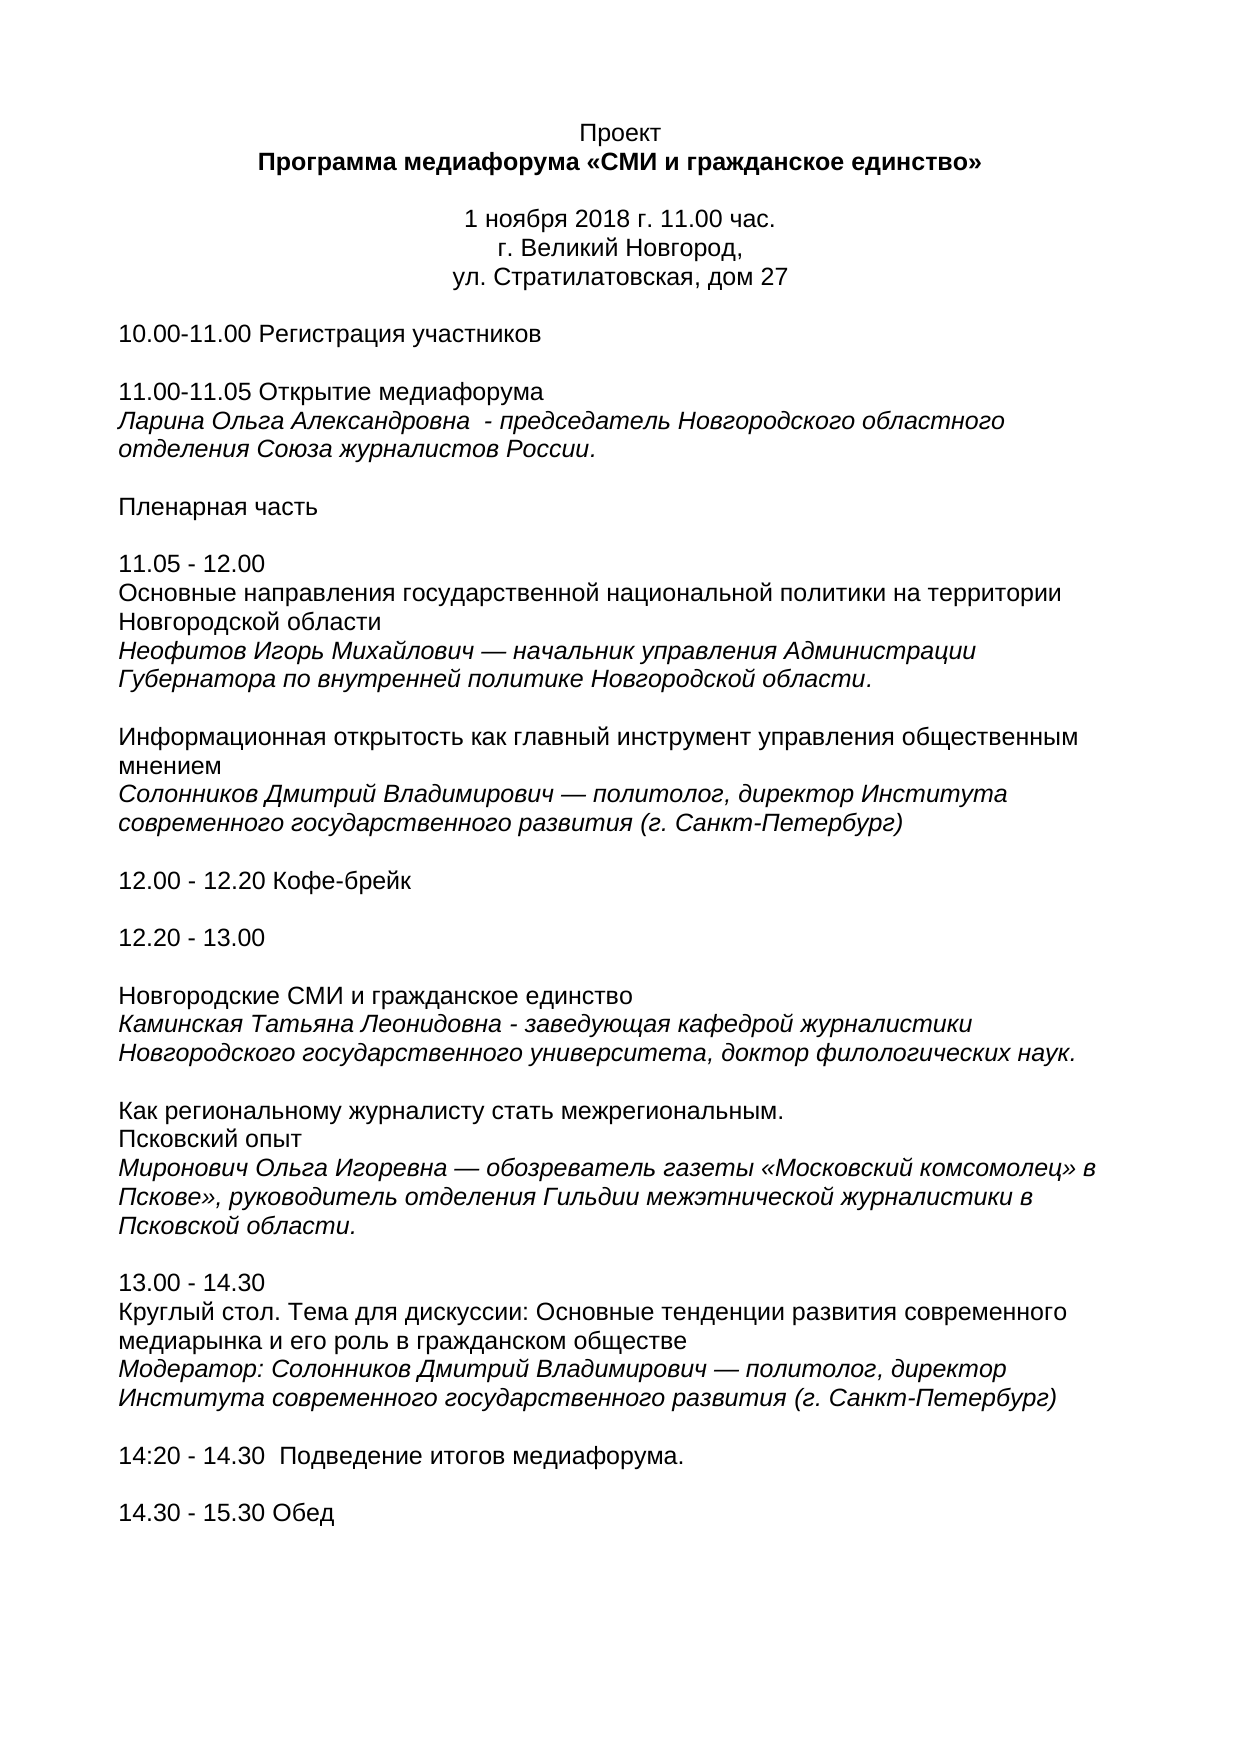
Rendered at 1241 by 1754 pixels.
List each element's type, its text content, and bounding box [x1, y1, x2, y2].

text Круглый стол. Тема для дискуссии: Основные тенденции развития современного медиарынка и его роль в гражданском обществе [118, 1297, 1122, 1354]
text ул. Стратилатовская, дом 27 [118, 262, 1122, 291]
text г. Великий Новгород, [118, 233, 1122, 262]
text 13.00 - 14.30 [118, 1268, 1122, 1297]
text Основные направления государственной национальной политики на территории Новгородской области [118, 578, 1122, 636]
text 1 ноября 2018 г. 11.00 час. [118, 204, 1122, 233]
text Программа медиафорума «СМИ и гражданское единство» [118, 147, 1122, 176]
text Информационная открытость как главный инструмент управления общественным мнением [118, 722, 1122, 779]
text Проект [118, 118, 1122, 147]
text 14:20 - 14.30 Подведение итогов медиафорума. [118, 1441, 1122, 1469]
text Пленарная часть [118, 492, 1122, 521]
text 10.00-11.00 Регистрация участников [118, 319, 1122, 348]
text 11.00-11.05 Открытие медиафорума [118, 377, 1122, 406]
text Каминская Татьяна Леонидовна - заведующая кафедрой журналистики Новгородского государственного университета, доктор филологических наук. [118, 1009, 1122, 1067]
text 12.20 - 13.00 [118, 923, 1122, 952]
text Солонников Дмитрий Владимирович — политолог, директор Института современного государственного развития (г. Санкт-Петербург) [118, 779, 1122, 837]
text 12.00 - 12.20 Кофе-брейк [118, 866, 1122, 894]
text Модератор: Солонников Дмитрий Владимирович — политолог, директор Института современного государственного развития (г. Санкт-Петербург) [118, 1354, 1122, 1412]
text Неофитов Игорь Михайлович — начальник управления Администрации Губернатора по внутренней политике Новгородской области. [118, 636, 1122, 693]
text Псковский опыт [118, 1124, 1122, 1153]
text Как региональному журналисту стать межрегиональным. [118, 1096, 1122, 1124]
text Новгородские СМИ и гражданское единство [118, 981, 1122, 1009]
text Миронович Ольга Игоревна — обозреватель газеты «Московский комсомолец» в Пскове», руководитель отделения Гильдии межэтнической журналистики в Псковской области. [118, 1153, 1122, 1239]
text 14.30 - 15.30 Обед [118, 1498, 1122, 1527]
text Ларина Ольга Александровна - председатель Новгородского областного отделения Союза журналистов России. [118, 406, 1122, 463]
text 11.05 - 12.00 [118, 549, 1122, 578]
